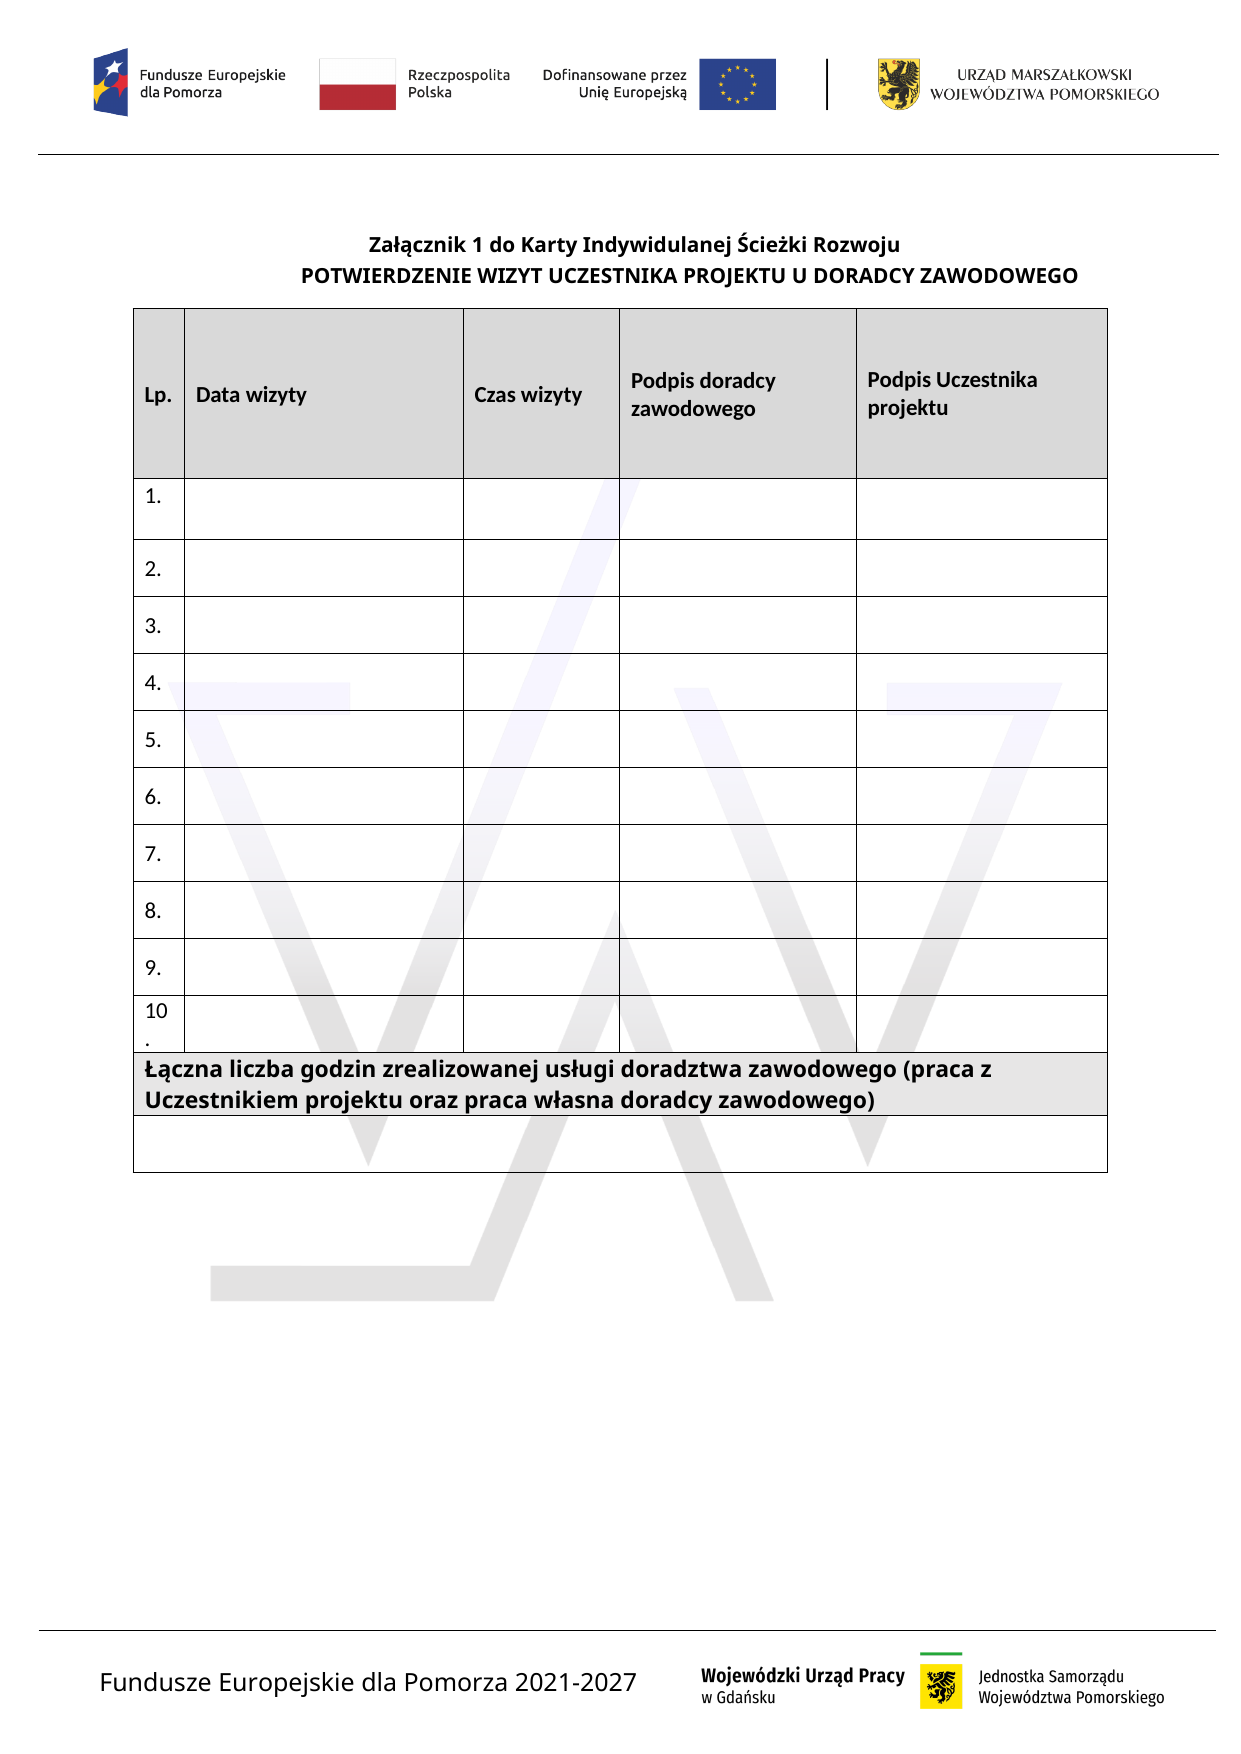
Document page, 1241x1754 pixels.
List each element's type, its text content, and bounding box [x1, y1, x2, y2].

table_cell [464, 882, 619, 938]
table_cell [857, 825, 1107, 881]
table_header Czas wizyty [464, 309, 619, 478]
table_cell [185, 597, 463, 653]
table_cell [620, 711, 856, 767]
table_cell [185, 882, 463, 938]
table_header Podpis doradcy zawodowego [620, 309, 856, 478]
table_cell [464, 825, 619, 881]
table_cell [464, 654, 619, 710]
table_cell [620, 654, 856, 710]
table_cell [620, 825, 856, 881]
table_cell [857, 939, 1107, 995]
table_cell [620, 479, 856, 539]
table_header Podpis Uczestnika projektu [857, 309, 1107, 478]
table_cell [185, 479, 463, 539]
table_cell 7. [134, 825, 184, 881]
table_cell 3. [134, 597, 184, 653]
table_cell [464, 540, 619, 596]
table_cell [620, 939, 856, 995]
table_cell 6. [134, 768, 184, 824]
table_header Data wizyty [185, 309, 463, 478]
table_cell [134, 1116, 1107, 1172]
table_cell [620, 597, 856, 653]
table_cell 10. [134, 996, 184, 1052]
table_cell [185, 711, 463, 767]
table_cell 4. [134, 654, 184, 710]
table_cell [185, 540, 463, 596]
table_cell [464, 996, 619, 1052]
table_cell [464, 479, 619, 539]
table_cell 8. [134, 882, 184, 938]
table_cell [857, 882, 1107, 938]
table_cell [185, 768, 463, 824]
table_cell [857, 597, 1107, 653]
table_cell [464, 939, 619, 995]
table_cell [464, 597, 619, 653]
table_cell Łączna liczba godzin zrealizowanej usługi doradztwa zawodowego (praca z Uczestnikiem projektu oraz praca własna doradcy zawodowego) [134, 1053, 1107, 1115]
table_cell [857, 540, 1107, 596]
table_cell [464, 768, 619, 824]
picture [76, 30, 1176, 134]
table_cell [464, 711, 619, 767]
table_cell [857, 768, 1107, 824]
table_cell [620, 882, 856, 938]
table_cell [185, 825, 463, 881]
table_cell 2. [134, 540, 184, 596]
text Załącznik 1 do Karty Indywidulanej Ścieżki Rozwoju POTWIERDZENIE WIZYT UCZESTNIKA PROJEKTU U DORADCY ZAWODOWEGO [295, 230, 1092, 289]
table_cell [857, 996, 1107, 1052]
table_cell 5. [134, 711, 184, 767]
table_cell 9. [134, 939, 184, 995]
table_header Lp. [134, 309, 184, 478]
picture [700, 1652, 1166, 1713]
table_cell [620, 540, 856, 596]
table_cell [185, 939, 463, 995]
table_cell [857, 479, 1107, 539]
table_cell 1. [134, 479, 184, 539]
table_cell [857, 654, 1107, 710]
table_cell [620, 768, 856, 824]
table_cell [620, 996, 856, 1052]
table_cell [185, 996, 463, 1052]
table_cell [857, 711, 1107, 767]
table_cell [185, 654, 463, 710]
